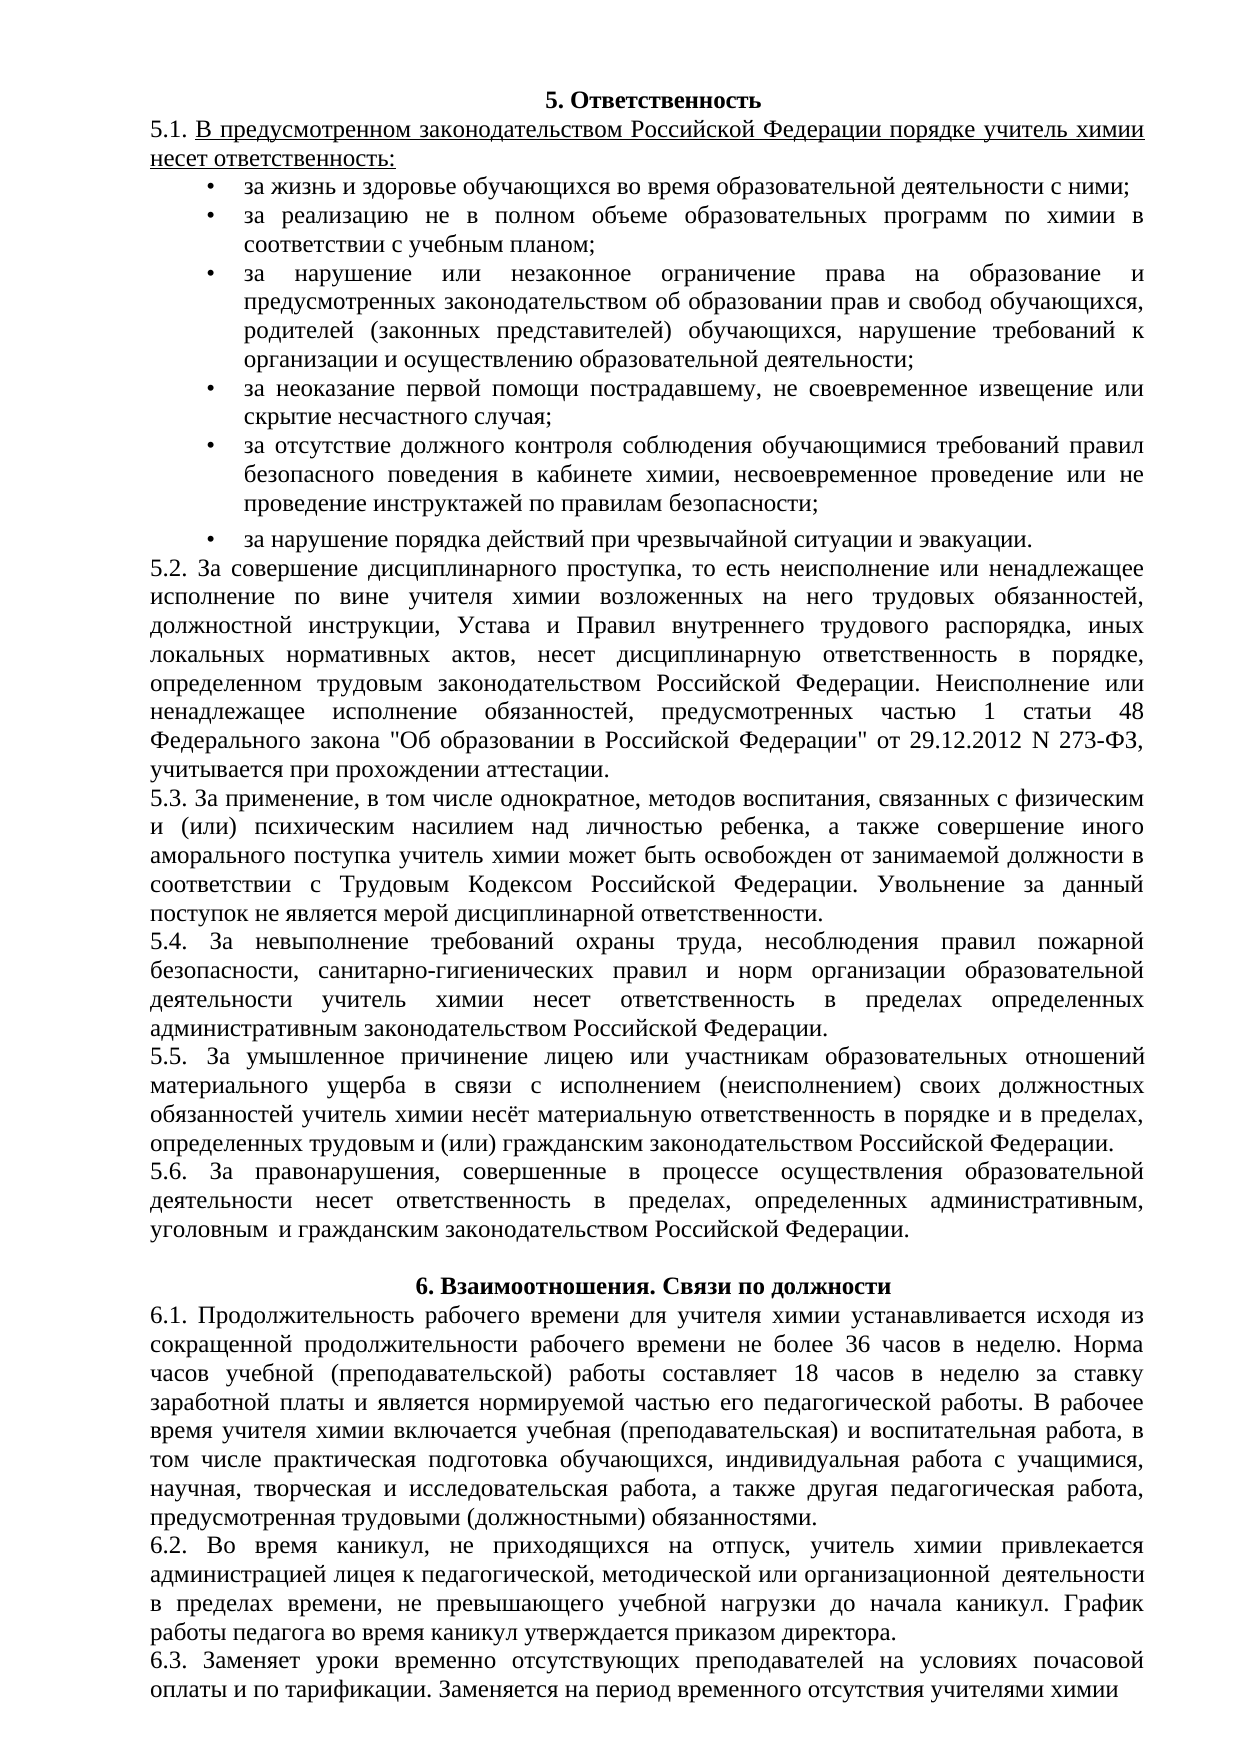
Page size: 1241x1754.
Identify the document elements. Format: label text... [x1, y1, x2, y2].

list За применение, в том числе однократное, методов воспитания, связанных с физическим и (или) психическим насилием над личностью ребенка, а также совершение иного аморального поступка учитель химии может быть освобожден от занимаемой должности в соответствии с Трудовым Кодексом Российской Федерации. Увольнение за данный поступок не является мерой дисциплинарной ответственности. [150, 783, 1145, 926]
list Заменяет уроки временно отсутствующих преподавателей на условиях почасовой оплаты и по тарификации. Заменяется на период временного отсутствия учителями химии [150, 1645, 1145, 1703]
list За правонарушения, совершенные в процессе осуществления образовательной деятельности несет ответственность в пределах, определенных административным, уголовным и гражданским законодательством Российской Федерации. [150, 1156, 1145, 1243]
list Продолжительность рабочего времени для учителя химии устанавливается исходя из сокращенной продолжительности рабочего времени не более 36 часов в неделю. Норма часов учебной (преподавательской) работы составляет 18 часов в неделю за ставку заработной платы и является нормируемой частью его педагогической работы. В рабочее время учителя химии включается учебная (преподавательская) и воспитательная работа, в том числе практическая подготовка обучающихся, индивидуальная работа с учащимися, научная, творческая и исследовательская работа, а также другая педагогическая работа, предусмотренная трудовыми (должностными) обязанностями. [150, 1300, 1145, 1530]
list В предусмотренном законодательством Российской Федерации порядке учитель химии несет ответственность: [150, 114, 1145, 171]
list за реализацию не в полном объеме образовательных программ по химии в соответствии с учебным планом; [206, 200, 1145, 258]
list за неоказание первой помощи пострадавшему, не своевременное извещение или скрытие несчастного случая; [206, 373, 1145, 430]
list за нарушение или незаконное ограничение права на образование и предусмотренных законодательством об образовании прав и свобод обучающихся, родителей (законных представителей) обучающихся, нарушение требований к организации и осуществлению образовательной деятельности; [206, 258, 1145, 373]
list за отсутствие должного контроля соблюдения обучающимися требований правил безопасного поведения в кабинете химии, несвоевременное проведение или не проведение инструктажей по правилам безопасности; [206, 430, 1145, 516]
list за нарушение порядка действий при чрезвычайной ситуации и эвакуации. [206, 524, 1157, 553]
list За умышленное причинение лицею или участникам образовательных отношений материального ущерба в связи с исполнением (неисполнением) своих должностных обязанностей учитель химии несёт материальную ответственность в порядке и в пределах, определенных трудовым и (или) гражданским законодательством Российской Федерации. [150, 1041, 1145, 1156]
list Во время каникул, не приходящихся на отпуск, учитель химии привлекается администрацией лицея к педагогической, методической или организационной деятельности в пределах времени, не превышающего учебной нагрузки до начала каникул. График работы педагога во время каникул утверждается приказом директора. [150, 1530, 1145, 1645]
list за жизнь и здоровье обучающихся во время образовательной деятельности с ними; [206, 171, 1157, 200]
subtitle Ответственность [150, 85, 1157, 114]
list За невыполнение требований охраны труда, несоблюдения правил пожарной безопасности, санитарно-гигиенических правил и норм организации образовательной деятельности учитель химии несет ответственность в пределах определенных административным законодательством Российской Федерации. [150, 926, 1145, 1041]
list За совершение дисциплинарного проступка, то есть неисполнение или ненадлежащее исполнение по вине учителя химии возложенных на него трудовых обязанностей, должностной инструкции, Устава и Правил внутреннего трудового распорядка, иных локальных нормативных актов, несет дисциплинарную ответственность в порядке, определенном трудовым законодательством Российской Федерации. Неисполнение или ненадлежащее исполнение обязанностей, предусмотренных частью 1 статьи 48 Федерального закона "Об образовании в Российской Федерации" от 29.12.2012 N 273-ФЗ, учитывается при прохождении аттестации. [150, 553, 1145, 783]
subtitle Взаимоотношения. Связи по должности [150, 1272, 1157, 1300]
